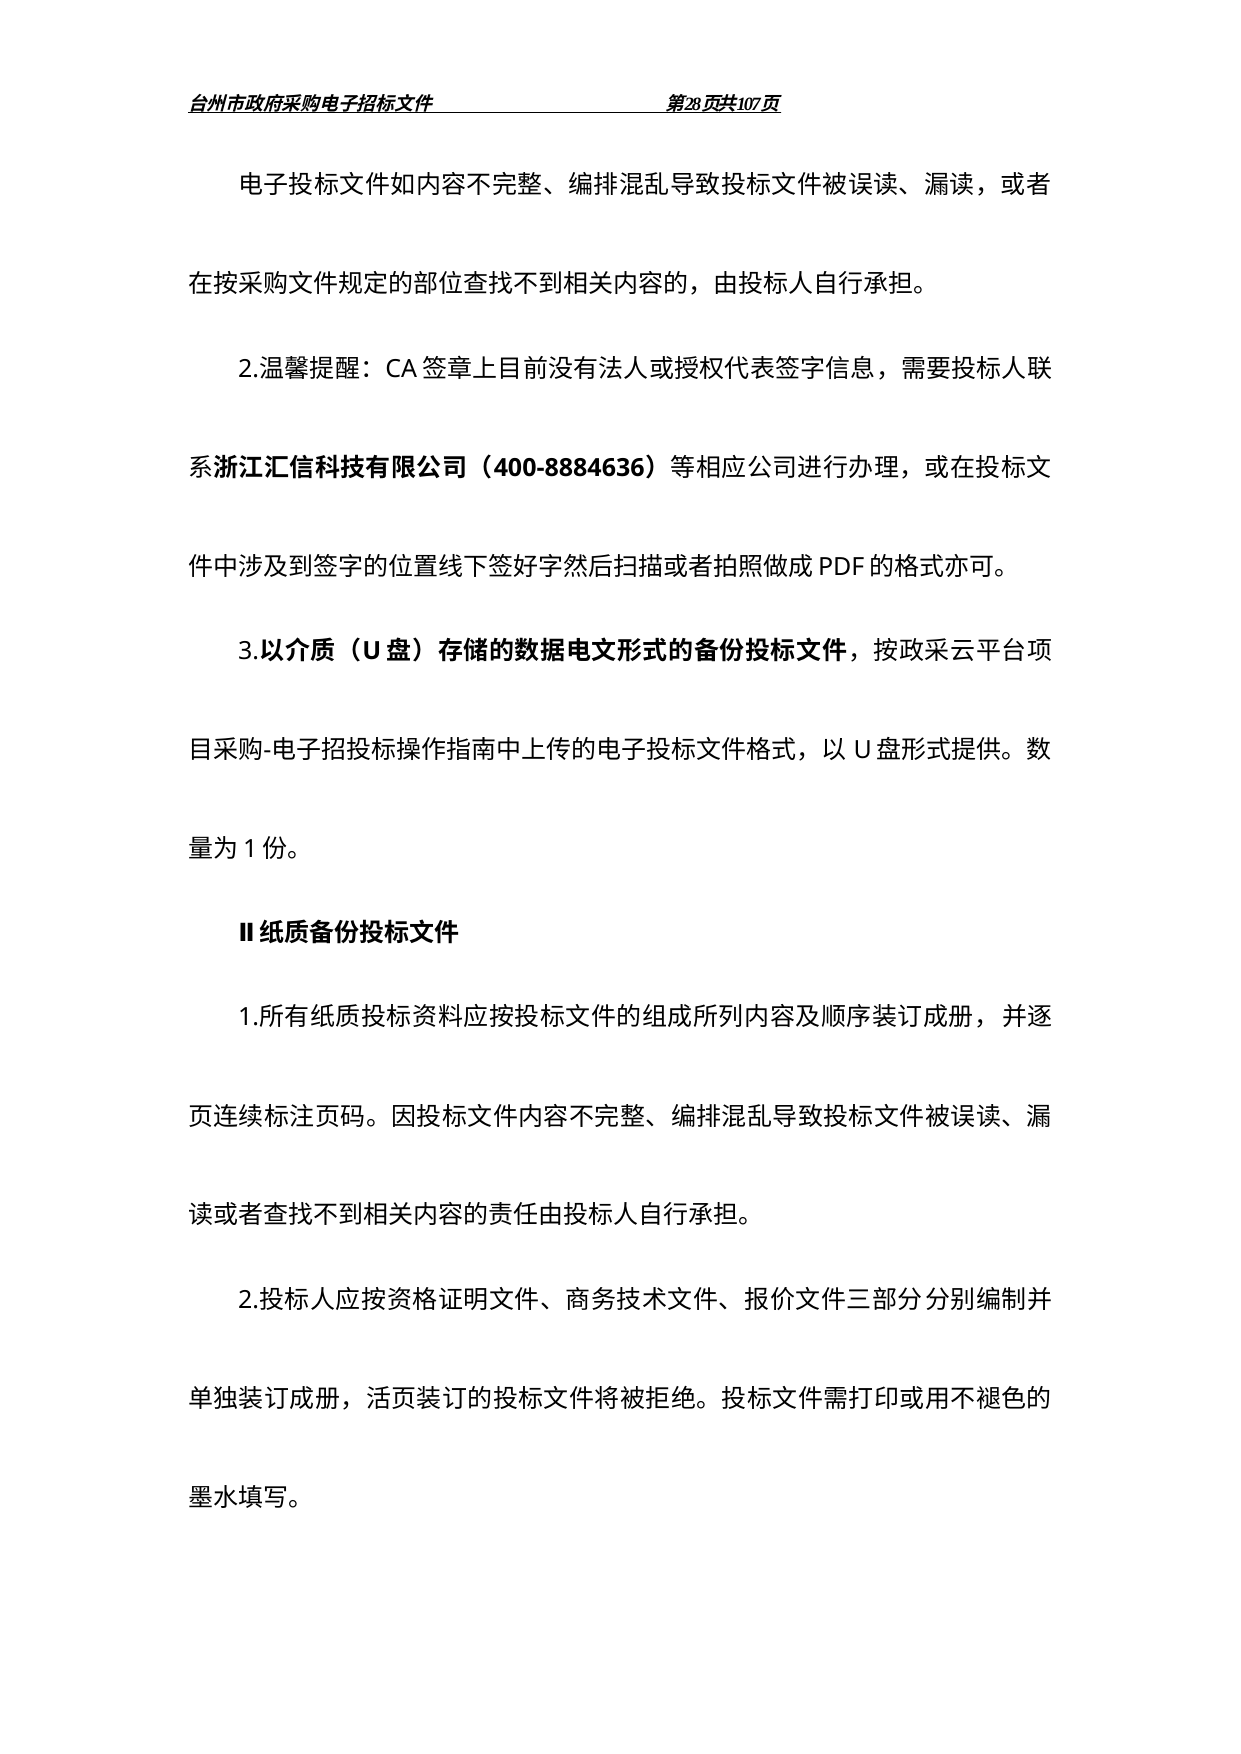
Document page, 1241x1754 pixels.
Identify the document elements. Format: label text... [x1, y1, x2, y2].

text Ⅱ纸质备份投标文件 [188, 898, 1052, 964]
text 1.所有纸质投标资料应按投标文件的组成所列内容及顺序装订成册，并逐页连续标注页码。因投标文件内容不完整、编排混乱导致投标文件被误读、漏读或者查找不到相关内容的责任由投标人自行承担。 [188, 982, 1052, 1246]
text 电子投标文件如内容不完整、编排混乱导致投标文件被误读、漏读，或者在按采购文件规定的部位查找不到相关内容的，由投标人自行承担。 [188, 150, 1052, 315]
text 2.温馨提醒：CA签章上目前没有法人或授权代表签字信息，需要投标人联系浙江汇信科技有限公司（400-8884636）等相应公司进行办理，或在投标文件中涉及到签字的位置线下签好字然后扫描或者拍照做成PDF的格式亦可。 [188, 333, 1052, 597]
text 3.以介质（U盘）存储的数据电文形式的备份投标文件，按政采云平台项目采购-电子招投标操作指南中上传的电子投标文件格式，以U盘形式提供。数量为1份。 [188, 616, 1052, 880]
text 2.投标人应按资格证明文件、商务技术文件、报价文件三部分分别编制并单独装订成册，活页装订的投标文件将被拒绝。投标文件需打印或用不褪色的墨水填写。 [188, 1264, 1052, 1528]
